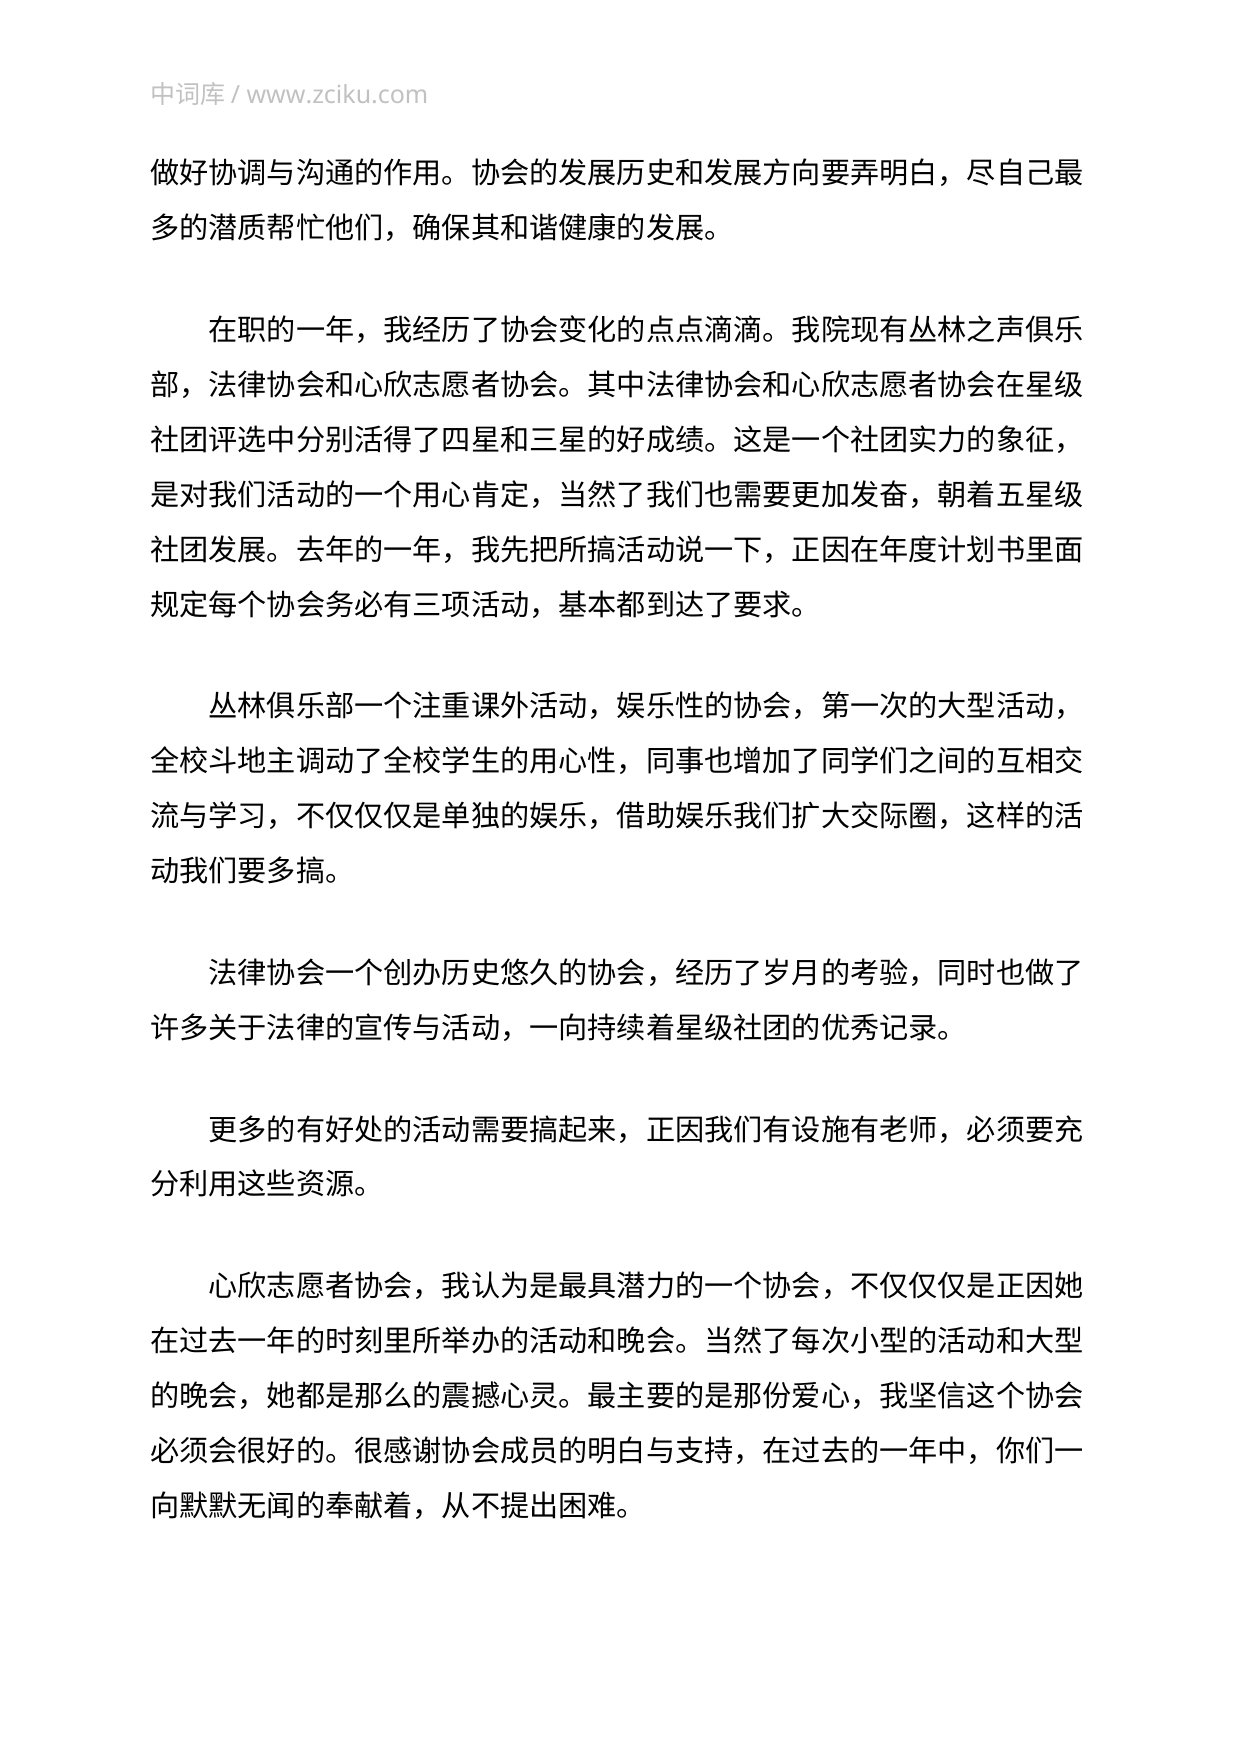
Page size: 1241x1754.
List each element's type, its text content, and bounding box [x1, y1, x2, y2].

text 心欣志愿者协会，我认为是最具潜力的一个协会，不仅仅仅是正因她在过去一年的时刻里所举办的活动和晚会。当然了每次小型的活动和大型的晚会，她都是那么的震撼心灵。最主要的是那份爱心，我坚信这个协会必须会很好的。很感谢协会成员的明白与支持，在过去的一年中，你们一向默默无闻的奉献着，从不提出困难。 [150, 1263, 1090, 1524]
text 在职的一年，我经历了协会变化的点点滴滴。我院现有丛林之声俱乐部，法律协会和心欣志愿者协会。其中法律协会和心欣志愿者协会在星级社团评选中分别活得了四星和三星的好成绩。这是一个社团实力的象征，是对我们活动的一个用心肯定，当然了我们也需要更加发奋，朝着五星级社团发展。去年的一年，我先把所搞活动说一下，正因在年度计划书里面规定每个协会务必有三项活动，基本都到达了要求。 [150, 307, 1090, 623]
text 法律协会一个创办历史悠久的协会，经历了岁月的考验，同时也做了许多关于法律的宣传与活动，一向持续着星级社团的优秀记录。 [150, 949, 1090, 1047]
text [150, 150, 1090, 247]
text 更多的有好处的活动需要搞起来，正因我们有设施有老师，必须要充分利用这些资源。 [150, 1106, 1090, 1203]
text 丛林俱乐部一个注重课外活动，娱乐性的协会，第一次的大型活动，全校斗地主调动了全校学生的用心性，同事也增加了同学们之间的互相交流与学习，不仅仅仅是单独的娱乐，借助娱乐我们扩大交际圈，这样的活动我们要多搞。 [150, 683, 1090, 890]
